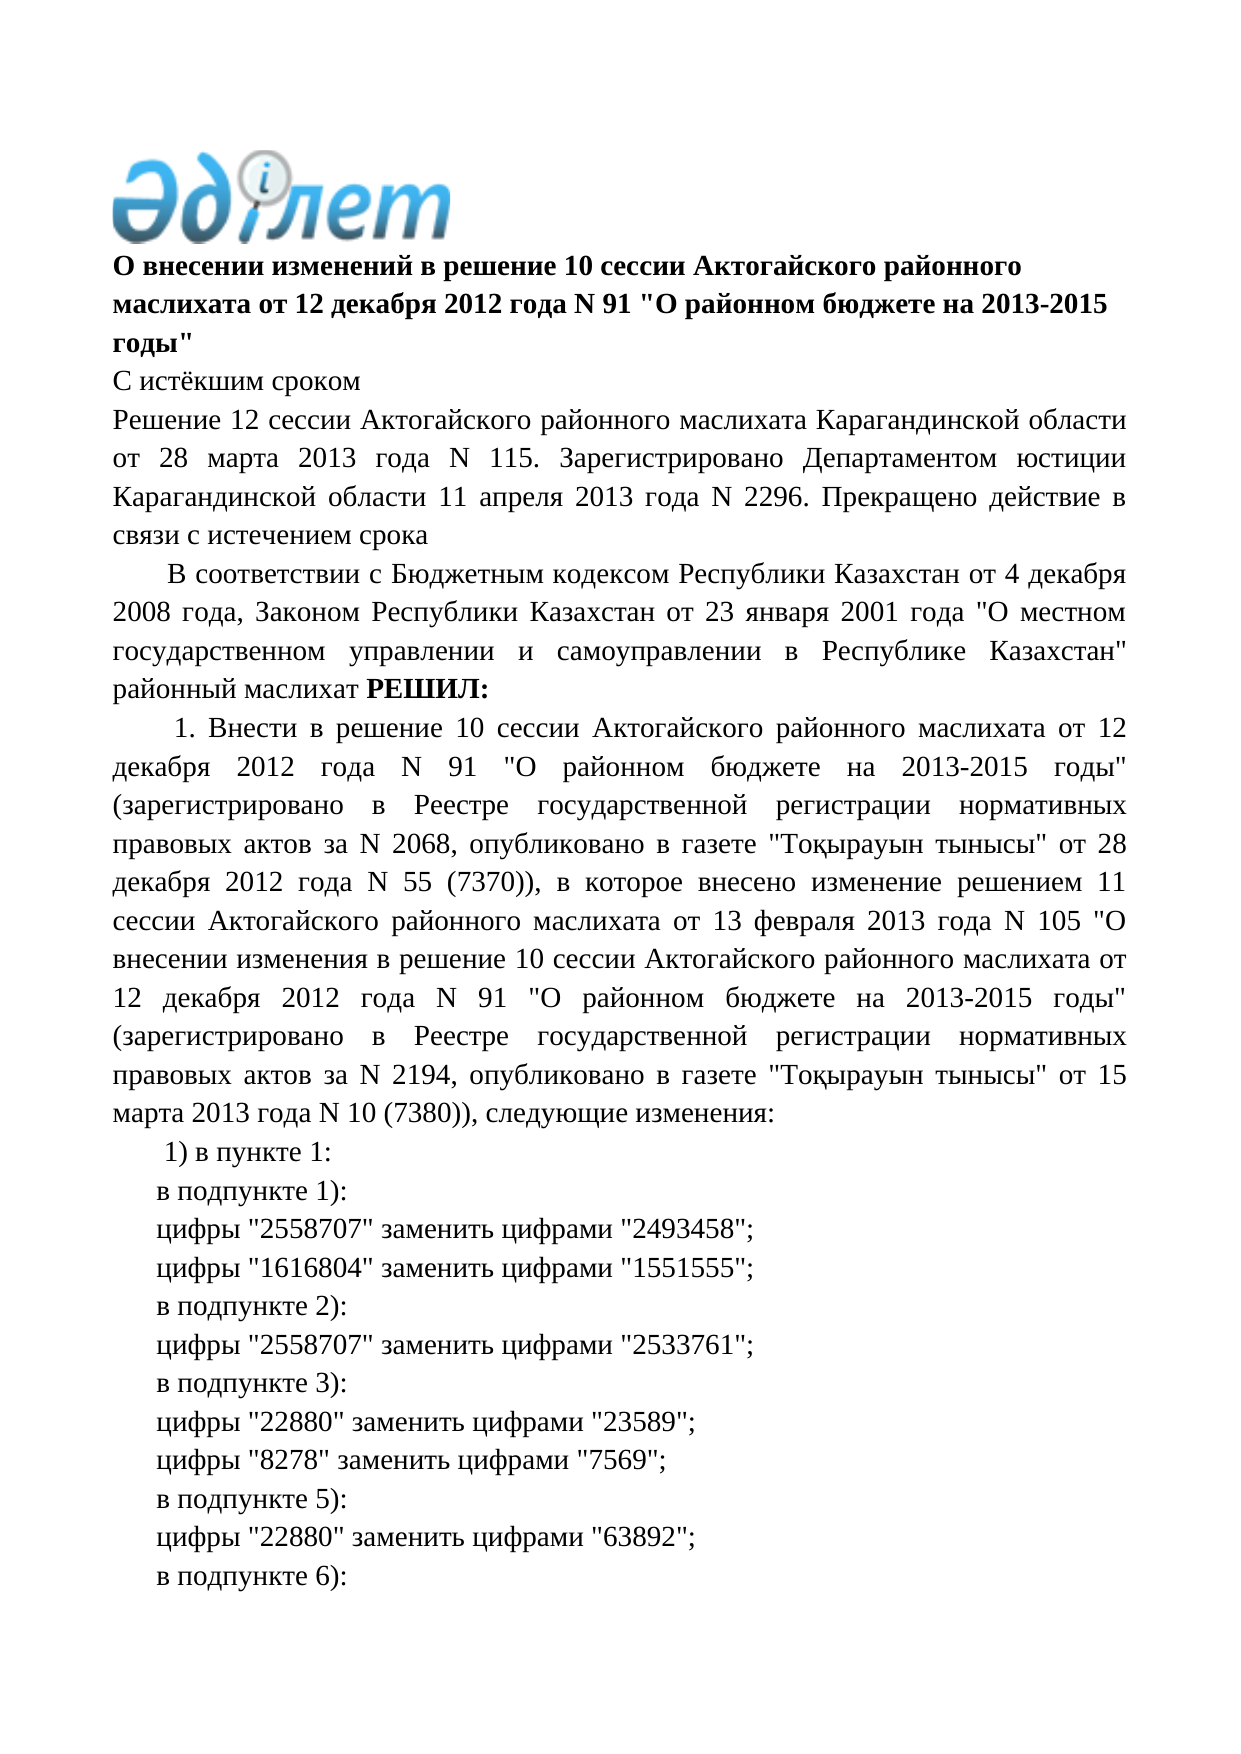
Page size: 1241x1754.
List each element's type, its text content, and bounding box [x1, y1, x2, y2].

text О внесении изменений в решение 10 сессии Актогайского районного маслихата от 12 декабря 2012 года N 91 "О районном бюджете на 2013-2015 годы" [112, 248, 1128, 358]
text в подпункте 1): [112, 1173, 1128, 1206]
text В соответствии с Бюджетным кодексом Республики Казахстан от 4 декабря 2008 года, Законом Республики Казахстан от 23 января 2001 года "О местном государственном управлении и самоуправлении в Республике Казахстан" районный маслихат РЕШИЛ: [112, 556, 1128, 705]
text в подпункте 5): [112, 1481, 1128, 1514]
picture [112, 150, 451, 244]
text С истёкшим сроком [112, 363, 1128, 397]
text цифры "1616804" заменить цифрами "1551555"; [112, 1250, 1128, 1283]
text 1) в пункте 1: [112, 1134, 1128, 1168]
text в подпункте 3): [112, 1365, 1128, 1399]
text цифры "2558707" заменить цифрами "2533761"; [112, 1327, 1128, 1360]
text в подпункте 6): [112, 1558, 1128, 1592]
text цифры "8278" заменить цифрами "7569"; [112, 1442, 1128, 1476]
text в подпункте 2): [112, 1288, 1128, 1322]
text 1. Внести в решение 10 сессии Актогайского районного маслихата от 12 декабря 2012 года N 91 "О районном бюджете на 2013-2015 годы" (зарегистрировано в Реестре государственной регистрации нормативных правовых актов за N 2068, опубликовано в газете "Тоқырауын тынысы" от 28 декабря 2012 года N 55 (7370)), в которое внесено изменение решением 11 сессии Актогайского районного маслихата от 13 февраля 2013 года N 105 "О внесении изменения в решение 10 сессии Актогайского районного маслихата от 12 декабря 2012 года N 91 "О районном бюджете на 2013-2015 годы" (зарегистрировано в Реестре государственной регистрации нормативных правовых актов за N 2194, опубликовано в газете "Тоқырауын тынысы" от 15 марта 2013 года N 10 (7380)), следующие изменения: [112, 710, 1128, 1129]
text Решение 12 сессии Актогайского районного маслихата Карагандинской области от 28 марта 2013 года N 115. Зарегистрировано Департаментом юстиции Карагандинской области 11 апреля 2013 года N 2296. Прекращено действие в связи с истечением срока [112, 402, 1128, 551]
text цифры "22880" заменить цифрами "23589"; [112, 1404, 1128, 1437]
text цифры "2558707" заменить цифрами "2493458"; [112, 1211, 1128, 1245]
text цифры "22880" заменить цифрами "63892"; [112, 1519, 1128, 1553]
